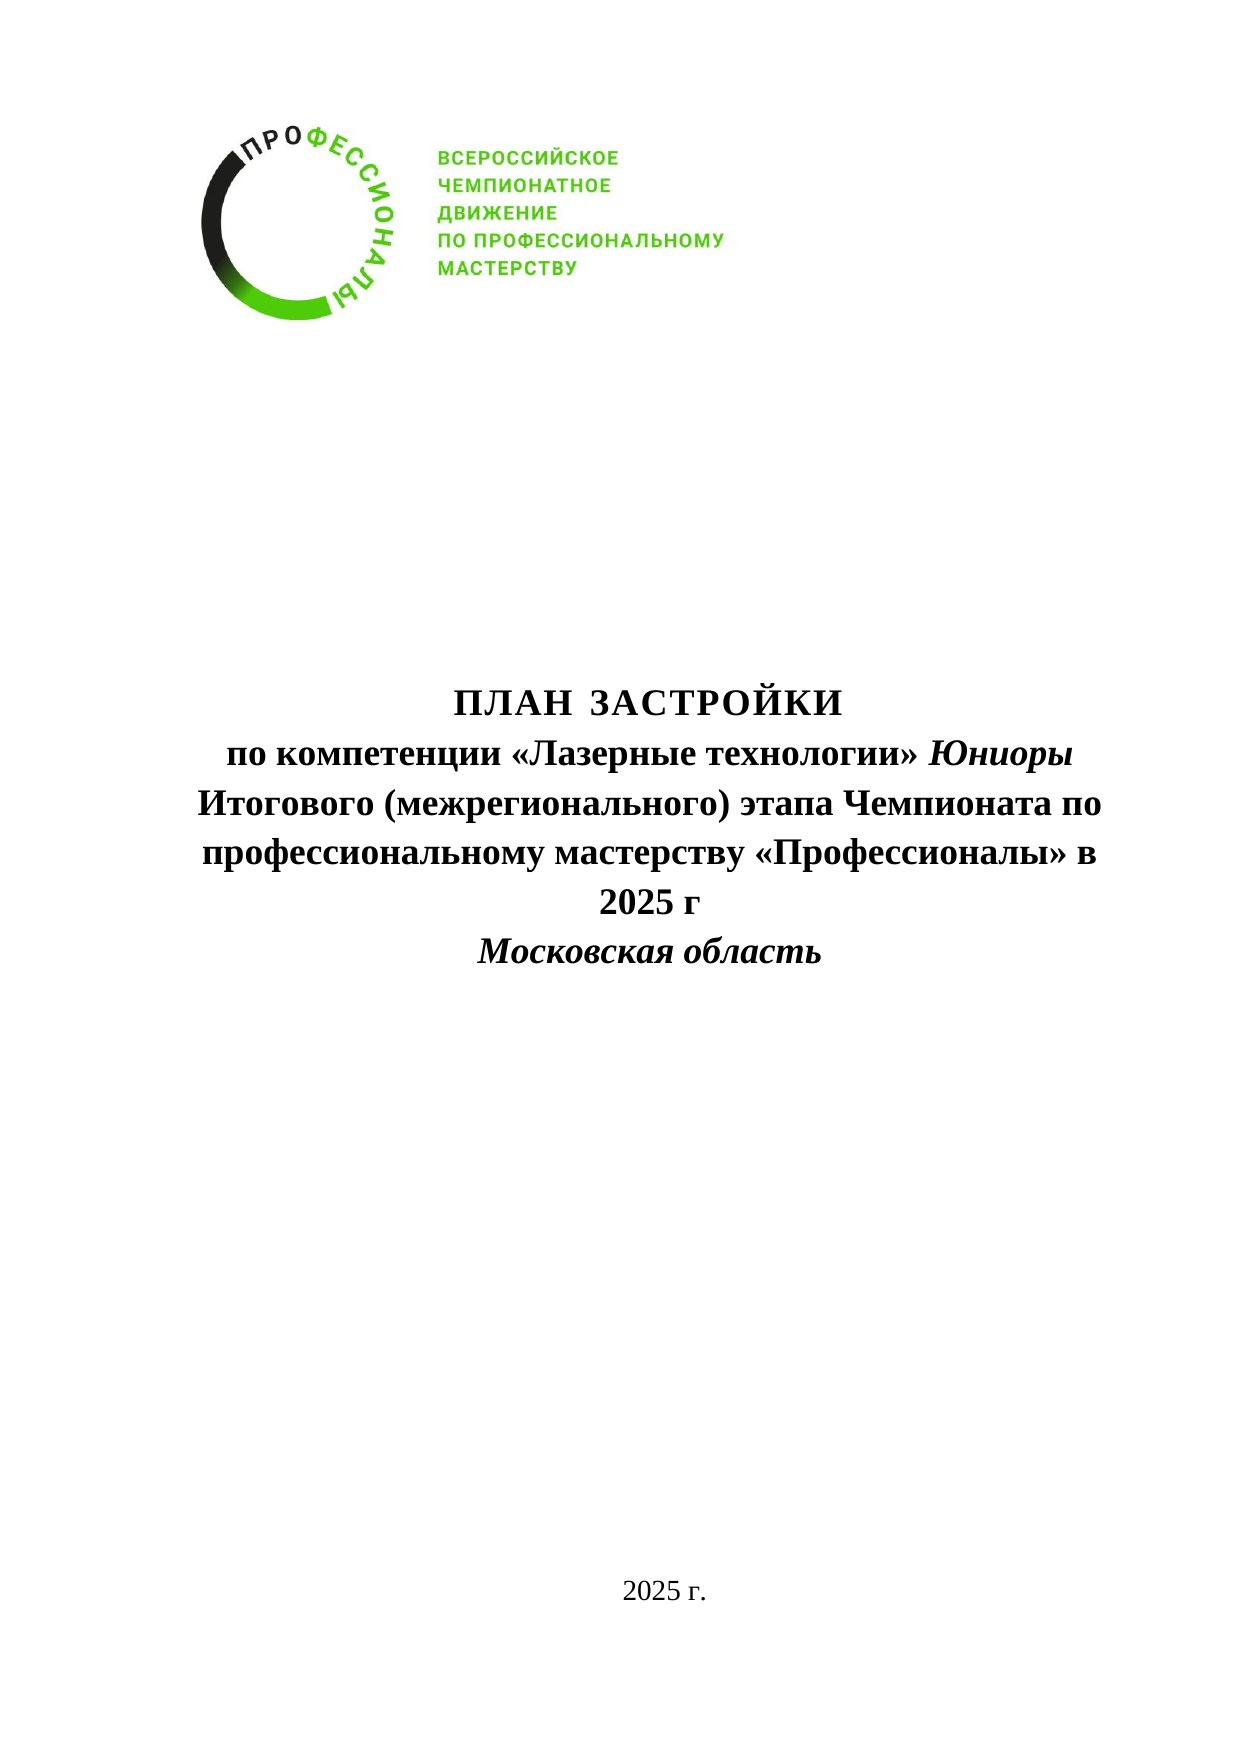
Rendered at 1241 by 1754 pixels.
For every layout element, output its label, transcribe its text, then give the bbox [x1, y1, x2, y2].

text 2025 г. [207, 1573, 1122, 1607]
text Московская область [177, 929, 1122, 972]
text по компетенции «Лазерные технологии» Юниоры [177, 730, 1122, 773]
picture [200, 125, 732, 328]
text ПЛАН ЗАСТРОЙКИ [177, 681, 1119, 724]
text Итогового (межрегионального) этапа Чемпионата по профессиональному мастерству «Профессионалы» в 2025 г [177, 780, 1122, 922]
